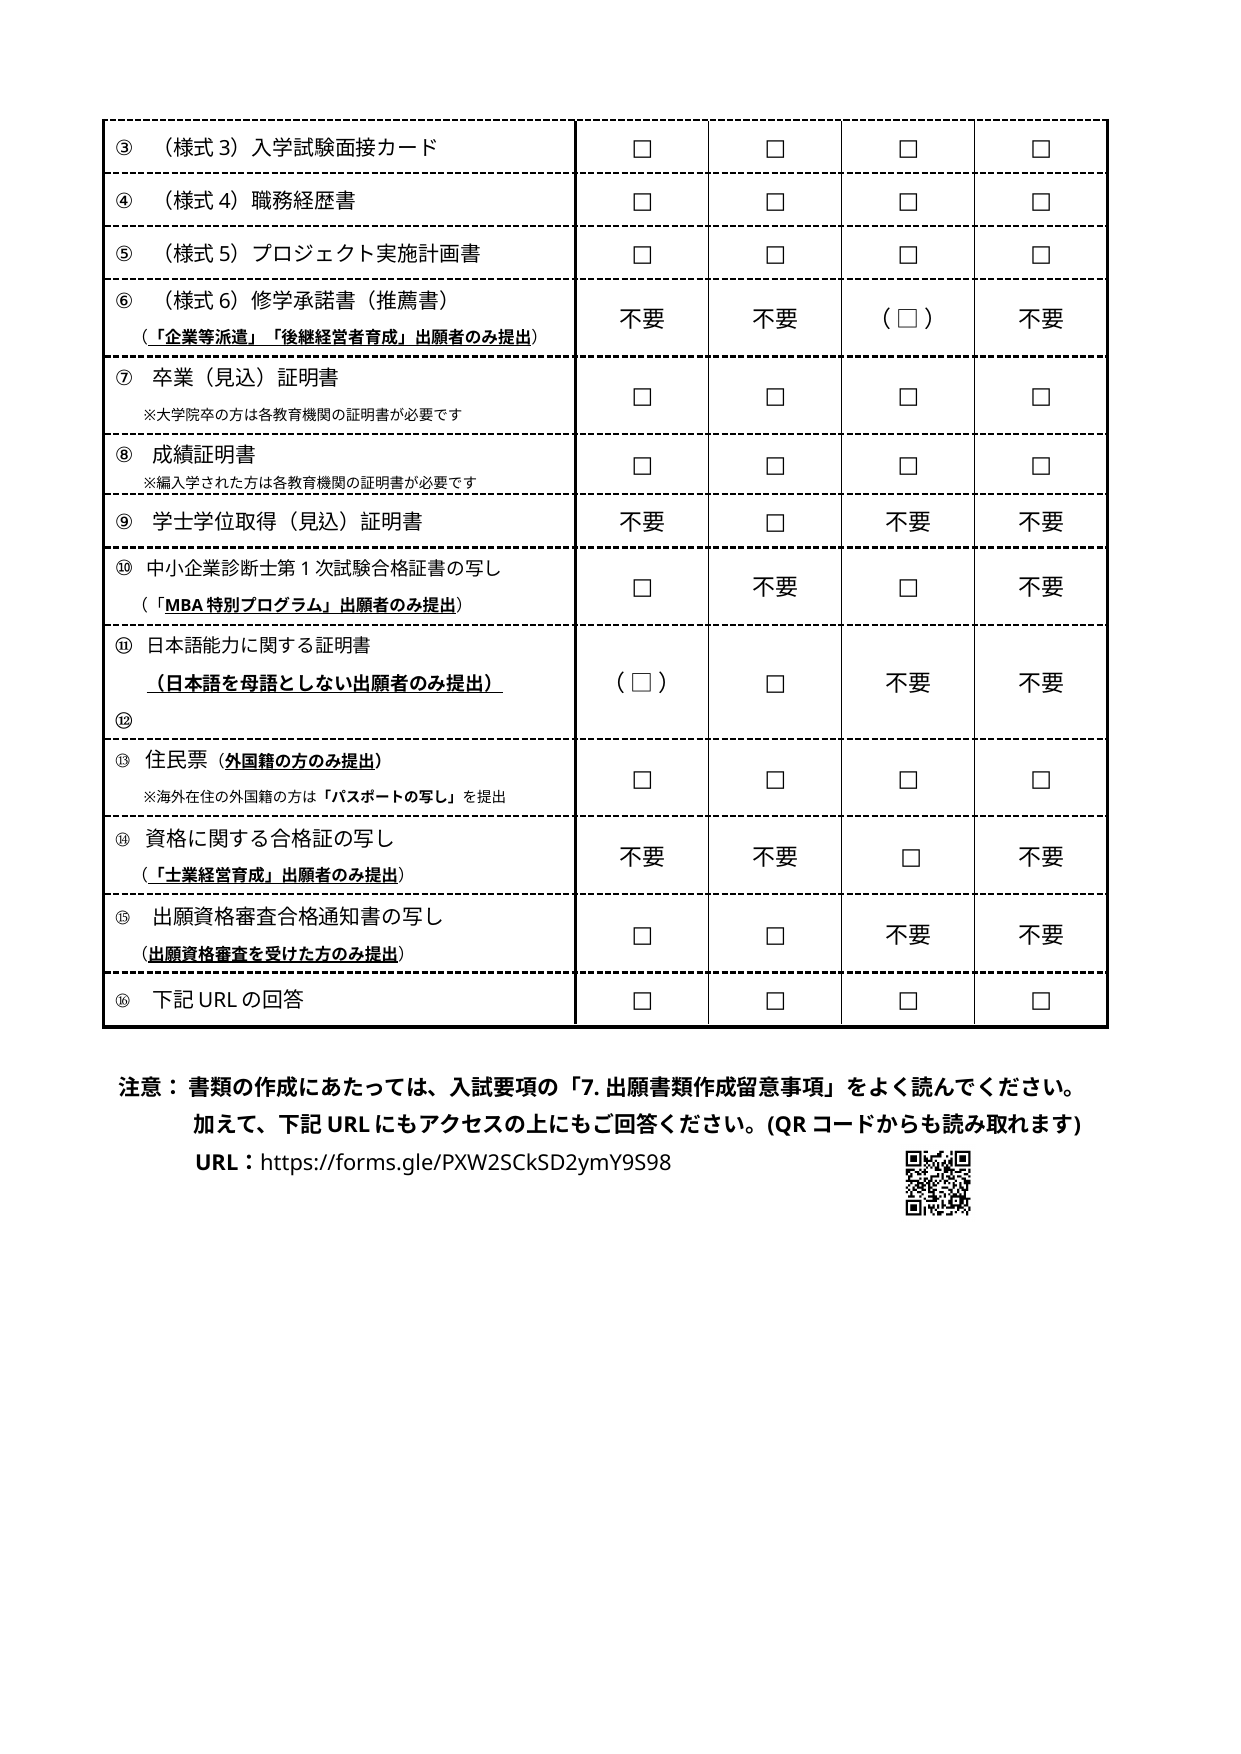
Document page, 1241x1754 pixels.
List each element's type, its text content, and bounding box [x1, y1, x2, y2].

table_cell □ [975, 225, 1106, 278]
table_cell □ [709, 119, 842, 172]
table_cell 不要 [842, 493, 974, 546]
table_cell 不要 [709, 815, 841, 893]
text 加えて、下記URLにもアクセスの上にもご回答ください。(QRコードからも読み取れます) [118, 1104, 1122, 1142]
table_cell 不要 [577, 493, 708, 546]
table_cell 不要 [577, 815, 708, 893]
table_cell □ [842, 225, 974, 278]
table_cell 住民票（外国籍の方のみ提出） ※海外在住の外国籍の方は「パスポートの写し」を提出 [105, 738, 574, 815]
table_cell □ [577, 355, 708, 432]
table_cell □ [975, 971, 1106, 1024]
table_cell 下記URLの回答 [105, 971, 574, 1024]
table_cell □ [709, 971, 841, 1024]
table_cell □ [842, 433, 974, 493]
table_cell □ [709, 893, 841, 971]
table_cell □ [577, 225, 708, 278]
table_cell 卒業（見込）証明書 ※大学院卒の方は各教育機関の証明書が必要です [105, 355, 574, 432]
table_cell 不要 [975, 278, 1106, 355]
table_cell （ □ ） [577, 624, 708, 738]
table_cell （様式3）入学試験面接カード [105, 119, 574, 172]
table_cell □ [975, 738, 1106, 815]
table_cell □ [709, 172, 841, 225]
table_cell □ [709, 738, 841, 815]
table_cell □ [709, 355, 841, 432]
table_cell □ [842, 971, 974, 1024]
table_cell 不要 [975, 493, 1106, 546]
table_cell 不要 [709, 546, 841, 623]
table_cell （ □ ） [842, 278, 974, 355]
table_cell 不要 [975, 546, 1106, 623]
table_cell □ [709, 493, 841, 546]
picture [900, 1144, 977, 1222]
table_cell □ [577, 433, 708, 493]
table_cell □ [842, 738, 974, 815]
table_cell □ [576, 119, 709, 172]
table_cell □ [975, 119, 1106, 172]
table_cell □ [842, 815, 974, 893]
table_cell 成績証明書 ※編入学された方は各教育機関の証明書が必要です [105, 433, 574, 493]
text URL：https://forms.gle/PXW2SCkSD2ymY9S98 [118, 1142, 1122, 1179]
table_cell 不要 [577, 278, 708, 355]
table_cell □ [975, 433, 1106, 493]
table_cell □ [842, 172, 974, 225]
table_cell （様式4）職務経歴書 [105, 172, 574, 225]
table_cell □ [709, 624, 841, 738]
table_cell 学士学位取得（見込）証明書 [105, 493, 574, 546]
table_cell 不要 [842, 624, 974, 738]
table_cell □ [975, 355, 1106, 432]
table_cell □ [975, 172, 1106, 225]
table_cell □ [577, 172, 708, 225]
table_cell □ [577, 738, 708, 815]
table_cell □ [577, 971, 708, 1024]
table_cell □ [709, 225, 841, 278]
table_cell 中小企業診断士第1次試験合格証書の写し （「MBA特別プログラム」出願者のみ提出） [105, 546, 574, 623]
table_cell 出願資格審査合格通知書の写し （出願資格審査を受けた方のみ提出） [105, 893, 574, 971]
table_cell 日本語能力に関する証明書 （日本語を母語としない出願者のみ提出） [105, 624, 574, 738]
table_cell 不要 [842, 893, 974, 971]
table_cell □ [577, 546, 708, 623]
table_cell □ [842, 355, 974, 432]
table_cell 不要 [975, 624, 1106, 738]
table_cell 不要 [975, 893, 1106, 971]
text 注意： 書類の作成にあたっては、入試要項の「7. 出願書類作成留意事項」をよく読んでください。 [118, 1067, 1122, 1104]
table_cell □ [842, 119, 974, 172]
table_cell （様式5）プロジェクト実施計画書 [105, 225, 574, 278]
table_cell 不要 [709, 278, 841, 355]
table_cell （様式6）修学承諾書（推薦書） （「企業等派遣」「後継経営者育成」出願者のみ提出） [105, 278, 574, 355]
table_cell □ [577, 893, 708, 971]
table_cell □ [709, 433, 841, 493]
table_cell 不要 [975, 815, 1106, 893]
table_cell 資格に関する合格証の写し （「士業経営育成」出願者のみ提出） [105, 815, 574, 893]
table_cell □ [842, 546, 974, 623]
